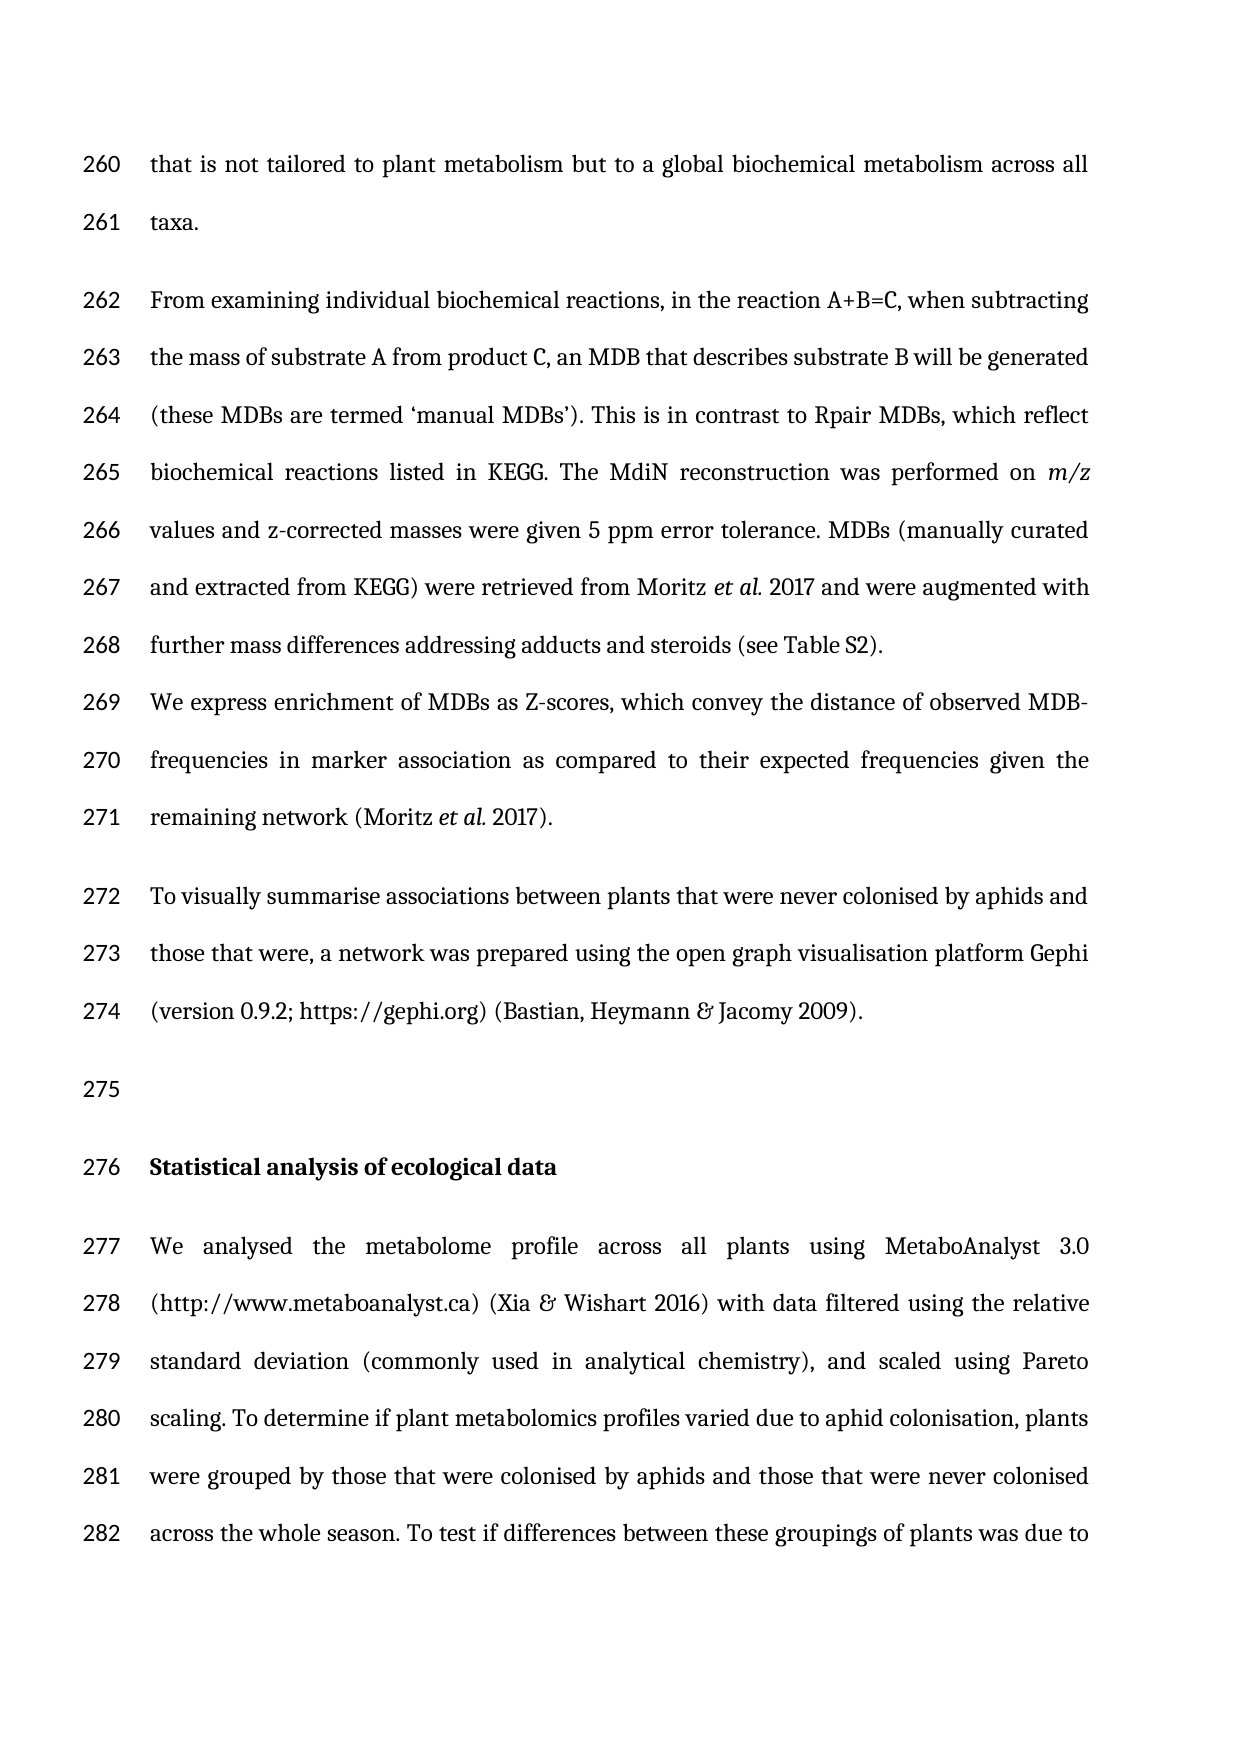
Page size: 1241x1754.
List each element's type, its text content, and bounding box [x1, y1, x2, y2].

text Statistical analysis of ecological data [150, 1153, 1090, 1182]
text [150, 1232, 1090, 1548]
text We express enrichment of MDBs as Z-scores, which convey the distance of observed MDB-frequencies in marker association as compared to their expected frequencies given the remaining network (Moritz et al. 2017). [150, 688, 1090, 832]
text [150, 150, 1090, 236]
text To visually summarise associations between plants that were never colonised by aphids and those that were, a network was prepared using the open graph visualisation platform Gephi (version 0.9.2; https://gephi.org) (Bastian, Heymann & Jacomy 2009). [150, 882, 1090, 1025]
text From examining individual biochemical reactions, in the reaction A+B=C, when subtracting the mass of substrate A from product C, an MDB that describes substrate B will be generated (these MDBs are termed ‘manual MDBs’). This is in contrast to Rpair MDBs, which reflect biochemical reactions listed in KEGG. The MdiN reconstruction was performed on m/z values and z-corrected masses were given 5 ppm error tolerance. MDBs (manually curated and extracted from KEGG) were retrieved from Moritz et al. 2017 and were augmented with further mass differences addressing adducts and steroids (see Table S2). [150, 286, 1090, 659]
